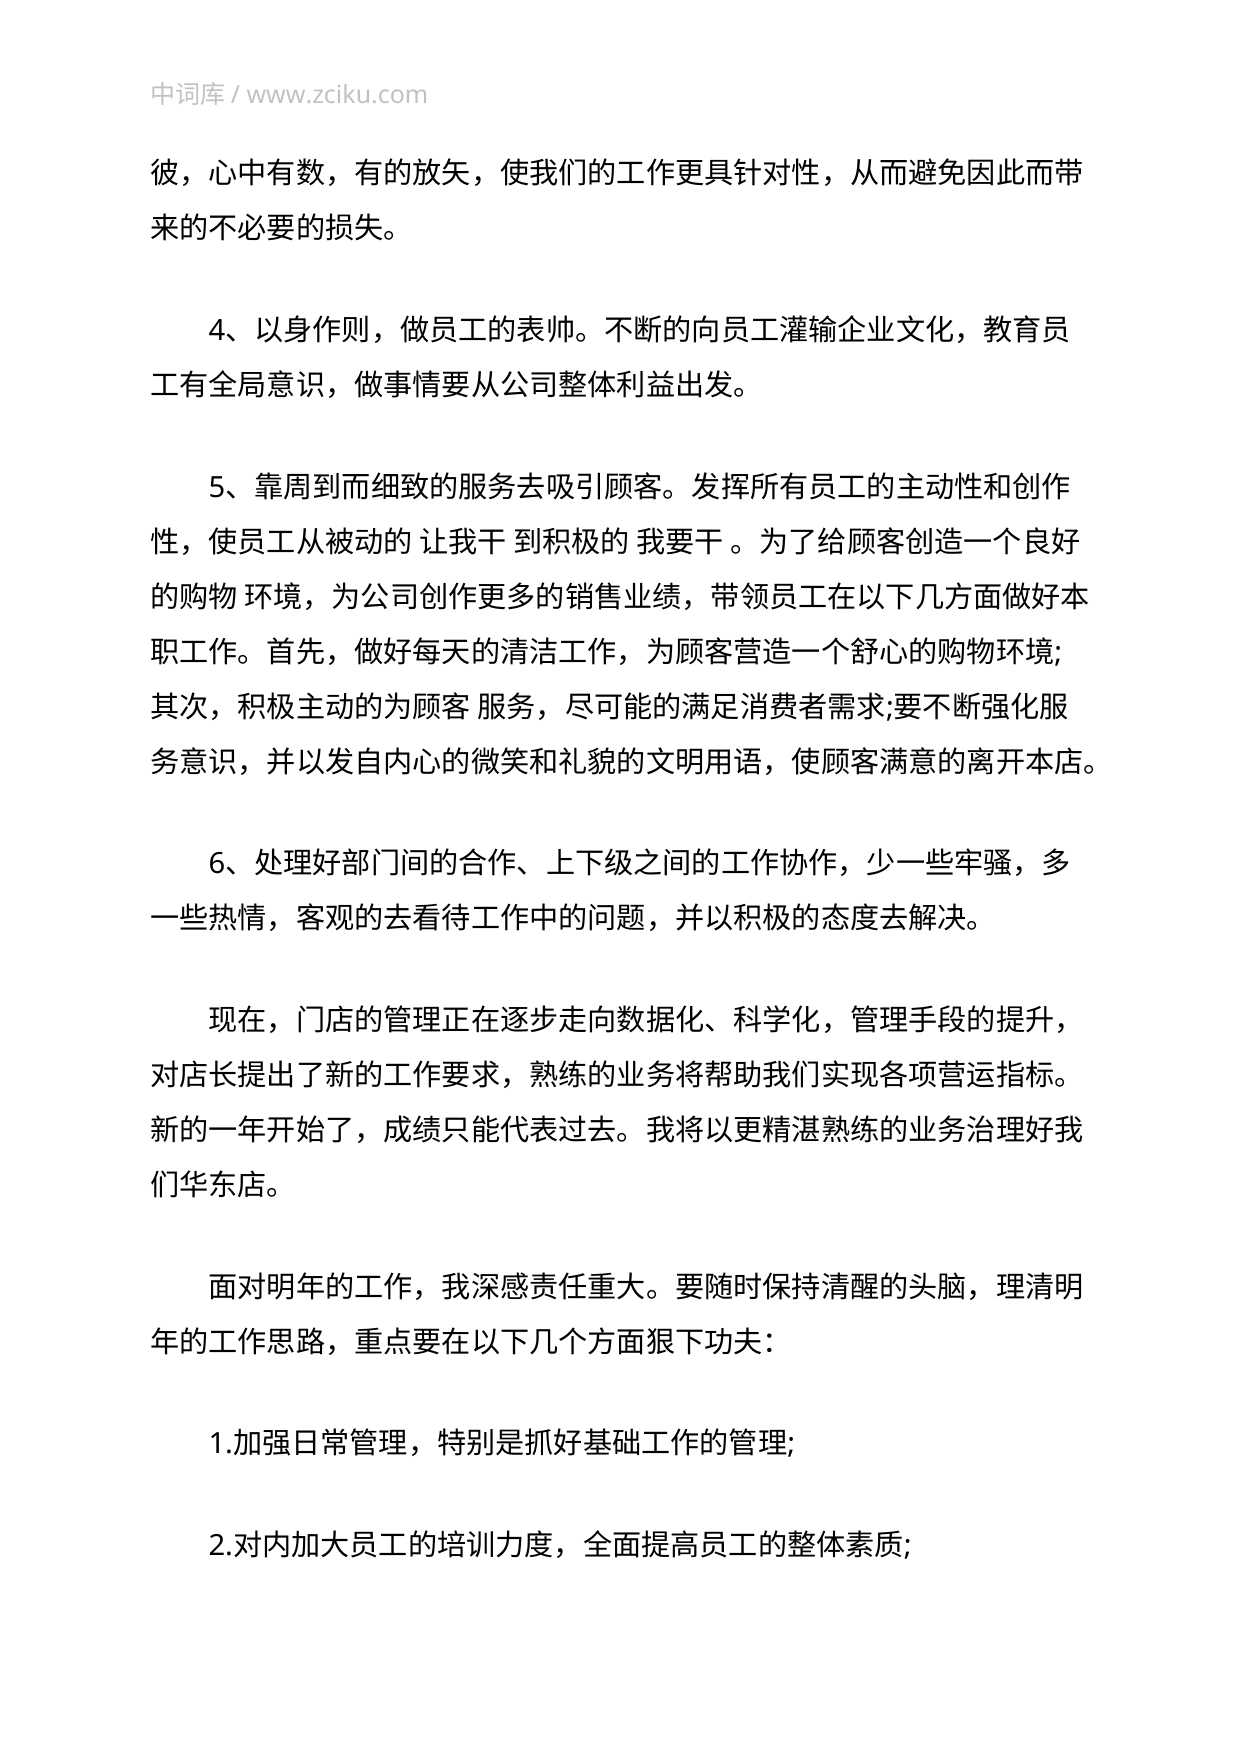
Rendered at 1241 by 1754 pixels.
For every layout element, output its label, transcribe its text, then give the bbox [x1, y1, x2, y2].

text 4、以身作则，做员工的表帅。不断的向员工灌输企业文化，教育员工有全局意识，做事情要从公司整体利益出发。 [150, 307, 1090, 404]
text 面对明年的工作，我深感责任重大。要随时保持清醒的头脑，理清明年的工作思路，重点要在以下几个方面狠下功夫： [150, 1263, 1090, 1360]
text 5、靠周到而细致的服务去吸引顾客。发挥所有员工的主动性和创作性，使员工从被动的 让我干 到积极的 我要干 。为了给顾客创造一个良好的购物 环境，为公司创作更多的销售业绩，带领员工在以下几方面做好本职工作。首先，做好每天的清洁工作，为顾客营造一个舒心的购物环境;其次，积极主动的为顾客 服务，尽可能的满足消费者需求;要不断强化服务意识，并以发自内心的微笑和礼貌的文明用语，使顾客满意的离开本店。 [150, 463, 1090, 781]
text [150, 150, 1090, 247]
text 6、处理好部门间的合作、上下级之间的工作协作，少一些牢骚，多一些热情，客观的去看待工作中的问题，并以积极的态度去解决。 [150, 840, 1090, 937]
text 1.加强日常管理，特别是抓好基础工作的管理; [150, 1420, 1090, 1462]
text 现在，门店的管理正在逐步走向数据化、科学化，管理手段的提升，对店长提出了新的工作要求，熟练的业务将帮助我们实现各项营运指标。新的一年开始了，成绩只能代表过去。我将以更精湛熟练的业务治理好我们华东店。 [150, 997, 1090, 1204]
text 2.对内加大员工的培训力度，全面提高员工的整体素质; [150, 1522, 1090, 1564]
